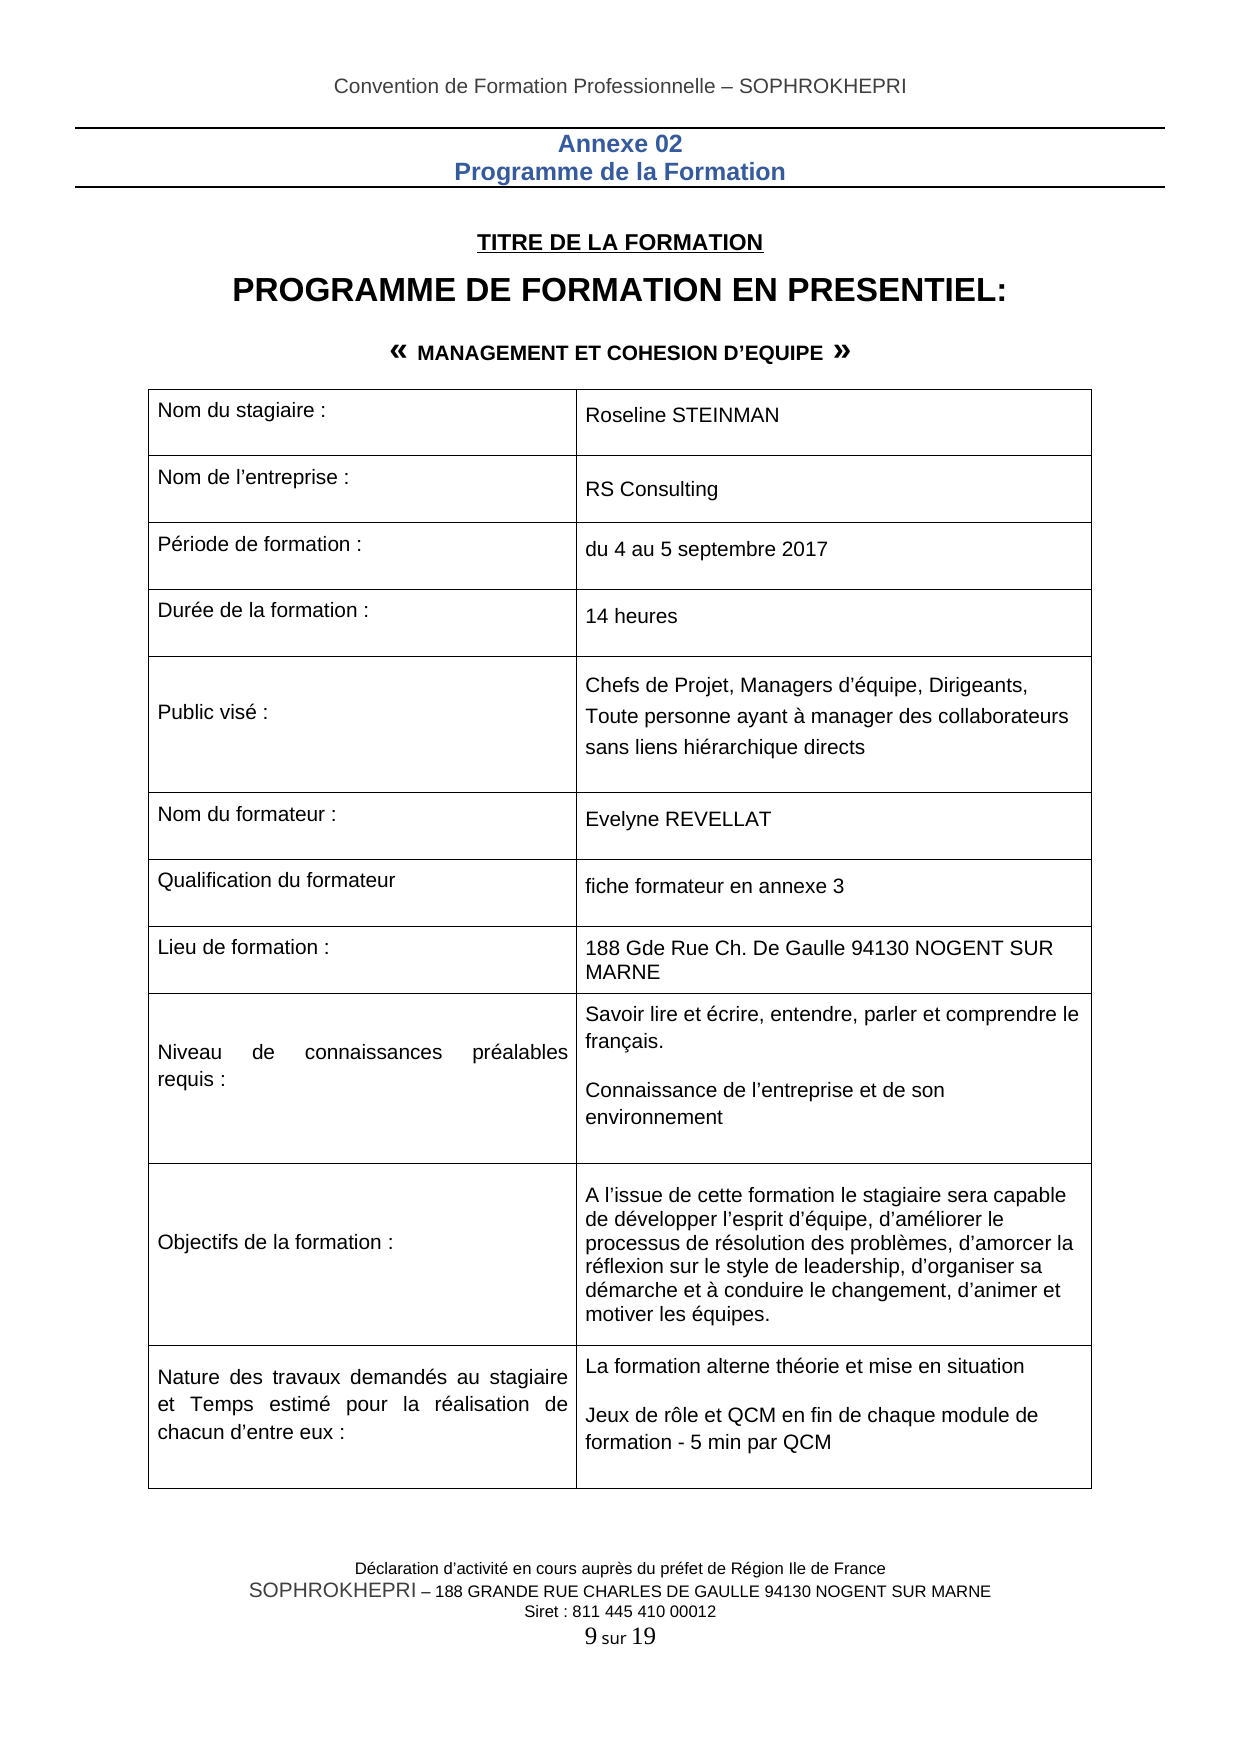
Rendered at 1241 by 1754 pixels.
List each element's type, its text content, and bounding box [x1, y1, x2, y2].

table_cell Période de formation : [149, 523, 576, 589]
table_cell Qualification du formateur [149, 860, 576, 926]
text Annexe 02 [75, 129, 1165, 157]
table_cell Nom de l’entreprise : [149, 456, 576, 522]
text « MANAGEMENT ET COHESION D’EQUIPE » [75, 329, 1165, 368]
table_cell Public visé : [149, 657, 576, 792]
text PROGRAMME DE FORMATION EN PRESENTIEL: [75, 270, 1165, 308]
table_header Nom du stagiaire : [149, 390, 576, 455]
table_cell du 4 au 5 septembre 2017 [577, 523, 1091, 589]
table_cell Savoir lire et écrire, entendre, parler et comprendre le français. Connaissance de l’entreprise et de son environnement [577, 994, 1091, 1163]
table_cell 14 heures [577, 590, 1091, 656]
table_cell Chefs de Projet, Managers d’équipe, Dirigeants, Toute personne ayant à manager des collaborateurs sans liens hiérarchique directs [577, 657, 1091, 792]
table_cell La formation alterne théorie et mise en situation Jeux de rôle et QCM en fin de chaque module de formation - 5 min par QCM [577, 1346, 1091, 1487]
table_cell Objectifs de la formation : [149, 1164, 576, 1345]
table_cell A l’issue de cette formation le stagiaire sera capable de développer l’esprit d’équipe, d’améliorer le processus de résolution des problèmes, d’amorcer la réflexion sur le style de leadership, d’organiser sa démarche et à conduire le changement, d’animer et motiver les équipes. [577, 1164, 1091, 1345]
table_cell 188 Gde Rue Ch. De Gaulle 94130 NOGENT SUR MARNE [577, 927, 1091, 992]
table_cell Nature des travaux demandés au stagiaire et Temps estimé pour la réalisation de chacun d’entre eux : [149, 1346, 576, 1487]
table_cell RS Consulting [577, 456, 1091, 522]
table_cell Nom du formateur : [149, 793, 576, 859]
text Programme de la Formation [75, 157, 1165, 186]
table_cell Lieu de formation : [149, 927, 576, 992]
text TITRE DE LA FORMATION [75, 229, 1165, 256]
table_cell fiche formateur en annexe 3 [577, 860, 1091, 926]
table_cell Niveau de connaissances préalables requis : [149, 994, 576, 1163]
table_cell Evelyne REVELLAT [577, 793, 1091, 859]
table_cell Durée de la formation : [149, 590, 576, 656]
table_header Roseline STEINMAN [577, 390, 1091, 455]
